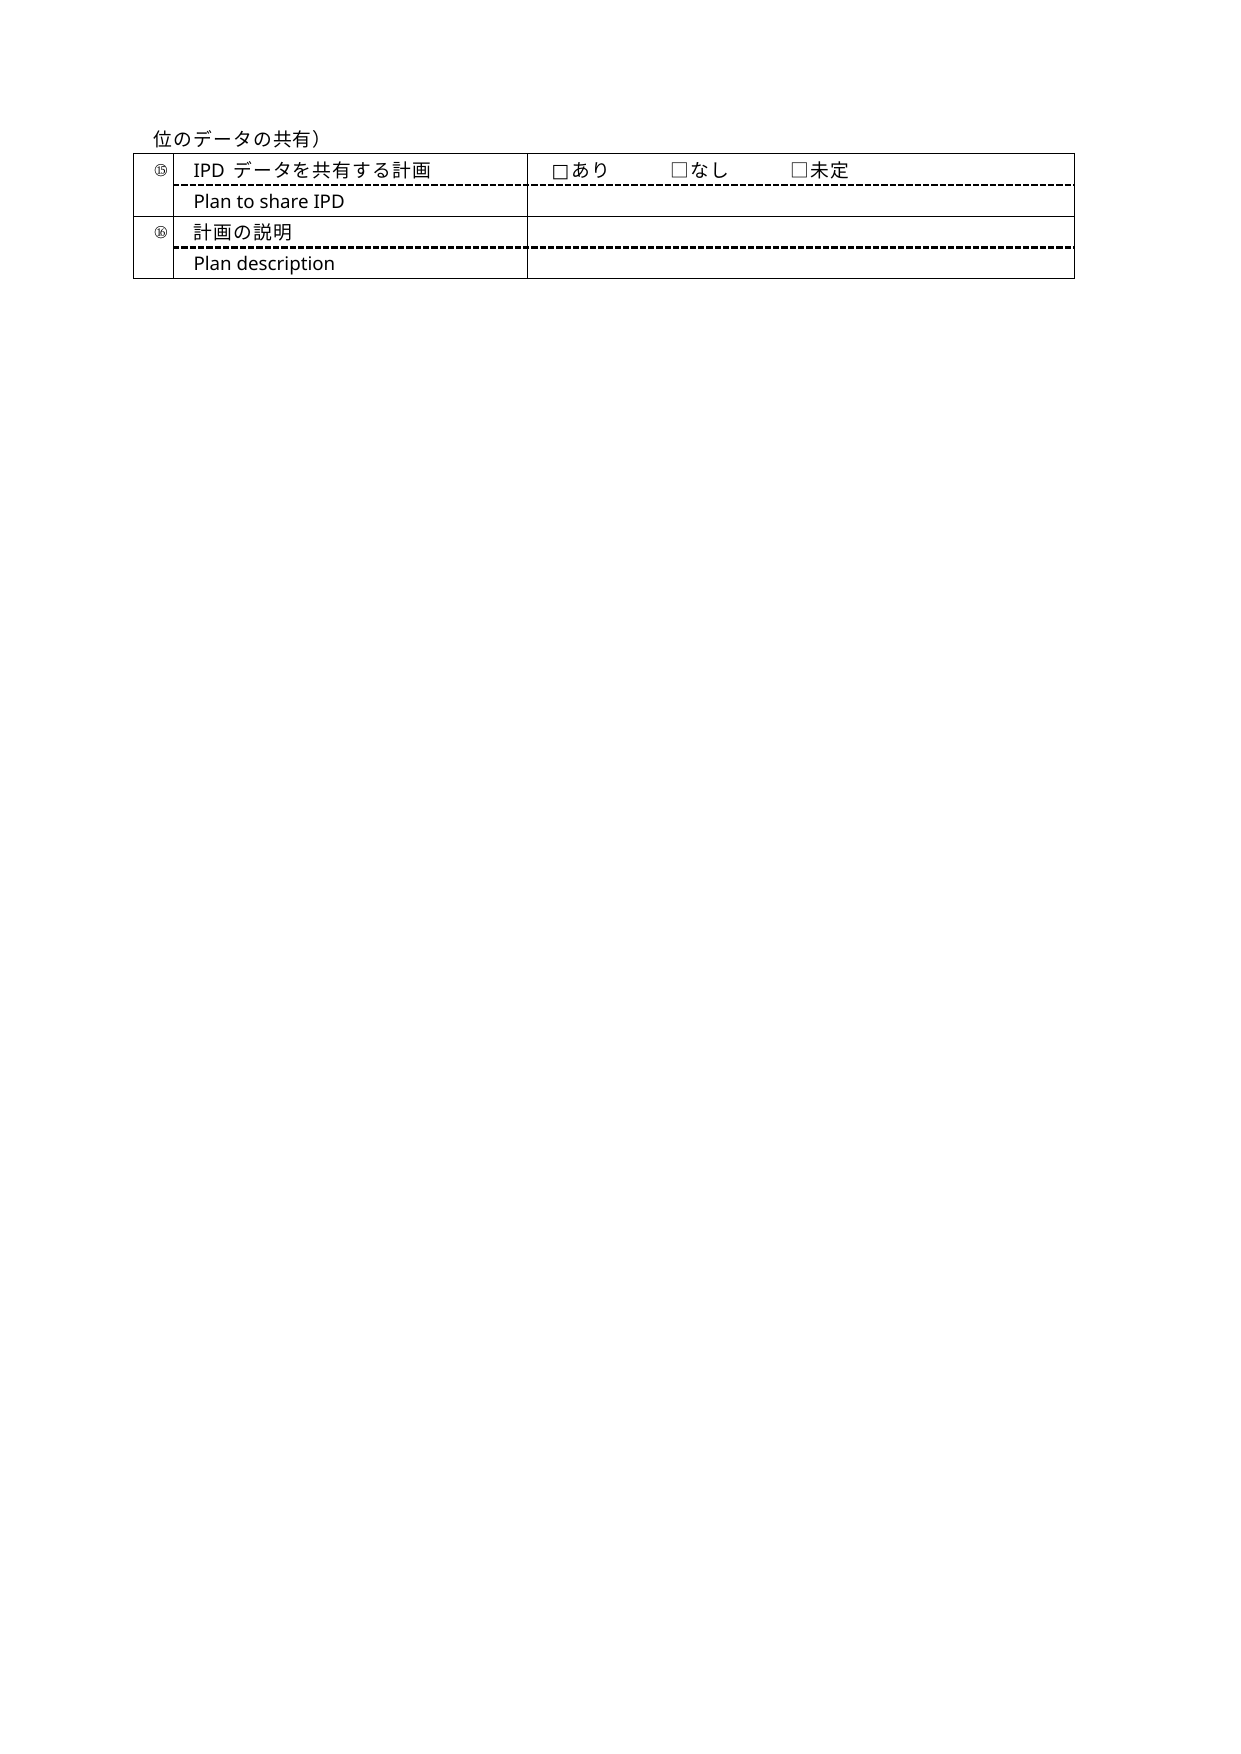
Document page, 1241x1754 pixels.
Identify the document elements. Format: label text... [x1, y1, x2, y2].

table_cell ⑯ [134, 217, 173, 278]
table_header ⑮ [134, 154, 173, 216]
table_header □あり □なし □未定 [528, 154, 1074, 184]
table_header IPDデータを共有する計画 [174, 154, 527, 184]
table_cell [528, 217, 1074, 246]
table_cell 計画の説明 [174, 217, 527, 246]
table_cell [528, 246, 1074, 278]
table_cell Plan description [174, 246, 527, 278]
table_cell Plan to share IPD [174, 184, 527, 216]
table_cell [528, 184, 1074, 216]
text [134, 123, 1101, 153]
